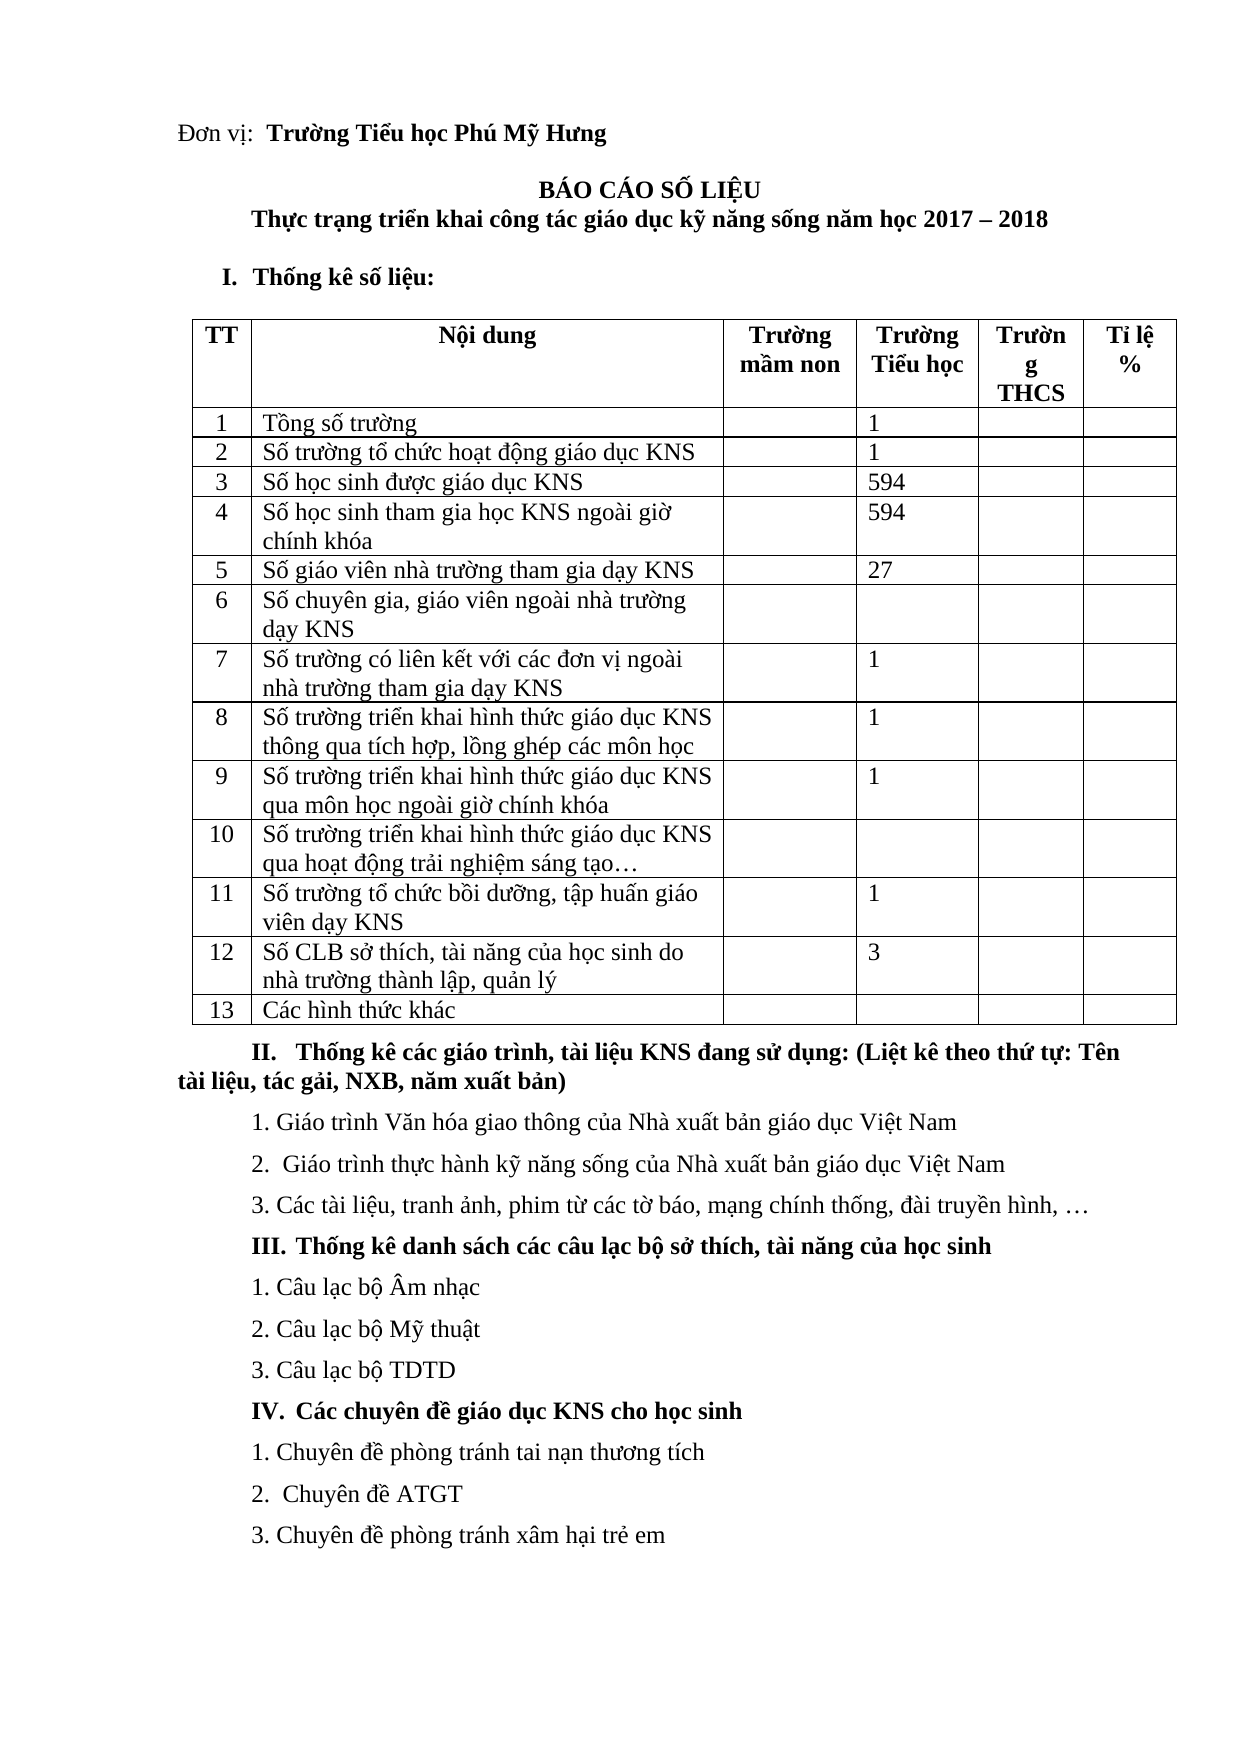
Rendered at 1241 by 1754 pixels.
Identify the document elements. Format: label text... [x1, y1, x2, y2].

table_cell [979, 556, 1083, 584]
table_cell [979, 820, 1083, 877]
table_cell [979, 937, 1083, 994]
table_cell 3 [193, 467, 251, 496]
table_cell [724, 937, 856, 994]
text Thực trạng triển khai công tác giáo dục kỹ năng sống năm học 2017 – 2018 [177, 204, 1122, 233]
table_cell Tồng số trường [252, 408, 723, 436]
table_cell 5 [193, 556, 251, 584]
table_cell [724, 703, 856, 760]
table_cell [979, 878, 1083, 936]
table_cell [724, 585, 856, 643]
table_cell [724, 497, 856, 554]
table_cell [1084, 937, 1176, 994]
table_cell Số trường triển khai hình thức giáo dục KNS thông qua tích hợp, lồng ghép các môn học [252, 703, 723, 760]
table_cell 4 [193, 497, 251, 554]
table_cell [1084, 761, 1176, 818]
table_header Trường Tiểu học [857, 320, 978, 407]
text BÁO CÁO SỐ LIỆU [177, 176, 1122, 204]
table_cell 1 [857, 878, 978, 936]
text Đơn vị: Trường Tiểu học Phú Mỹ Hưng [177, 118, 1122, 147]
table_cell Số trường tổ chức hoạt động giáo dục KNS [252, 438, 723, 466]
table_header Nội dung [252, 320, 723, 407]
table_cell [979, 761, 1083, 818]
table_cell [857, 820, 978, 877]
table_cell Số trường triển khai hình thức giáo dục KNS qua môn học ngoài giờ chính khóa [252, 761, 723, 818]
table_cell 12 [193, 937, 251, 994]
table_cell 27 [857, 556, 978, 584]
table_cell [724, 761, 856, 818]
table_cell [724, 408, 856, 436]
table_cell 1 [857, 703, 978, 760]
table_cell [1084, 497, 1176, 554]
table_cell [979, 408, 1083, 436]
table_cell 2 [193, 438, 251, 466]
table_cell 1 [857, 438, 978, 466]
table_cell Số học sinh được giáo dục KNS [252, 467, 723, 496]
table_cell [979, 585, 1083, 643]
table_cell 9 [193, 761, 251, 818]
table_cell 594 [857, 467, 978, 496]
text 2. Giáo trình thực hành kỹ năng sống của Nhà xuất bản giáo dục Việt Nam [177, 1149, 1122, 1177]
table_cell Số trường triển khai hình thức giáo dục KNS qua hoạt động trải nghiệm sáng tạo… [252, 820, 723, 877]
table_cell 13 [193, 995, 251, 1024]
table_cell 594 [857, 497, 978, 554]
table_cell 8 [193, 703, 251, 760]
table_cell Số giáo viên nhà trường tham gia dạy KNS [252, 556, 723, 584]
table_cell [724, 820, 856, 877]
table_cell [979, 995, 1083, 1024]
table_cell [1084, 585, 1176, 643]
table_cell [1084, 878, 1176, 936]
table_cell Số học sinh tham gia học KNS ngoài giờ chính khóa [252, 497, 723, 554]
text 3. Câu lạc bộ TDTD [177, 1355, 1122, 1384]
list Thống kê danh sách các câu lạc bộ sở thích, tài năng của học sinh [177, 1231, 1122, 1260]
table_cell [1084, 644, 1176, 701]
list Các chuyên đề giáo dục KNS cho học sinh [177, 1396, 1122, 1425]
text 2. Câu lạc bộ Mỹ thuật [177, 1314, 1122, 1342]
table_cell [979, 467, 1083, 496]
table_cell [1084, 408, 1176, 436]
table_cell [1084, 438, 1176, 466]
table_header Trường THCS [979, 320, 1083, 407]
table_cell [724, 644, 856, 701]
table_cell [1084, 556, 1176, 584]
table_header TT [193, 320, 251, 407]
table_cell [979, 644, 1083, 701]
table_header Tỉ lệ % [1084, 320, 1176, 407]
table_cell [857, 585, 978, 643]
table_cell 1 [857, 408, 978, 436]
table_cell Số chuyên gia, giáo viên ngoài nhà trường dạy KNS [252, 585, 723, 643]
table_cell [724, 467, 856, 496]
table_cell 1 [857, 761, 978, 818]
table_cell 1 [193, 408, 251, 436]
table_cell 1 [857, 644, 978, 701]
table_cell 6 [193, 585, 251, 643]
table_cell [724, 556, 856, 584]
table_cell [979, 438, 1083, 466]
list Thống kê các giáo trình, tài liệu KNS đang sử dụng: (Liệt kê theo thứ tự: Tên tài liệu, tác gải, NXB, năm xuất bản) [177, 1037, 1122, 1095]
text 3. Chuyên đề phòng tránh xâm hại trẻ em [177, 1520, 1122, 1549]
table_cell 11 [193, 878, 251, 936]
table_cell 10 [193, 820, 251, 877]
table_cell [857, 995, 978, 1024]
text 3. Các tài liệu, tranh ảnh, phim từ các tờ báo, mạng chính thống, đài truyền hình, … [177, 1190, 1122, 1219]
table_cell [1084, 820, 1176, 877]
table_cell [979, 497, 1083, 554]
text 1. Chuyên đề phòng tránh tai nạn thương tích [177, 1437, 1122, 1466]
table_cell 3 [857, 937, 978, 994]
table_cell 7 [193, 644, 251, 701]
table_cell [1084, 467, 1176, 496]
table_cell Các hình thức khác [252, 995, 723, 1024]
table_cell [724, 878, 856, 936]
text 2. Chuyên đề ATGT [177, 1479, 1122, 1507]
table_cell [979, 703, 1083, 760]
table_cell [1084, 995, 1176, 1024]
table_cell Số CLB sở thích, tài năng của học sinh do nhà trường thành lập, quản lý [252, 937, 723, 994]
table_header Trường mầm non [724, 320, 856, 407]
text 1. Giáo trình Văn hóa giao thông của Nhà xuất bản giáo dục Việt Nam [177, 1107, 1122, 1136]
list Thống kê số liệu: [222, 262, 1122, 291]
table_cell Số trường có liên kết với các đơn vị ngoài nhà trường tham gia dạy KNS [252, 644, 723, 701]
table_cell [724, 995, 856, 1024]
table_cell [724, 438, 856, 466]
table_cell Số trường tổ chức bồi dưỡng, tập huấn giáo viên dạy KNS [252, 878, 723, 936]
table_cell [1084, 703, 1176, 760]
text 1. Câu lạc bộ Âm nhạc [177, 1272, 1122, 1301]
